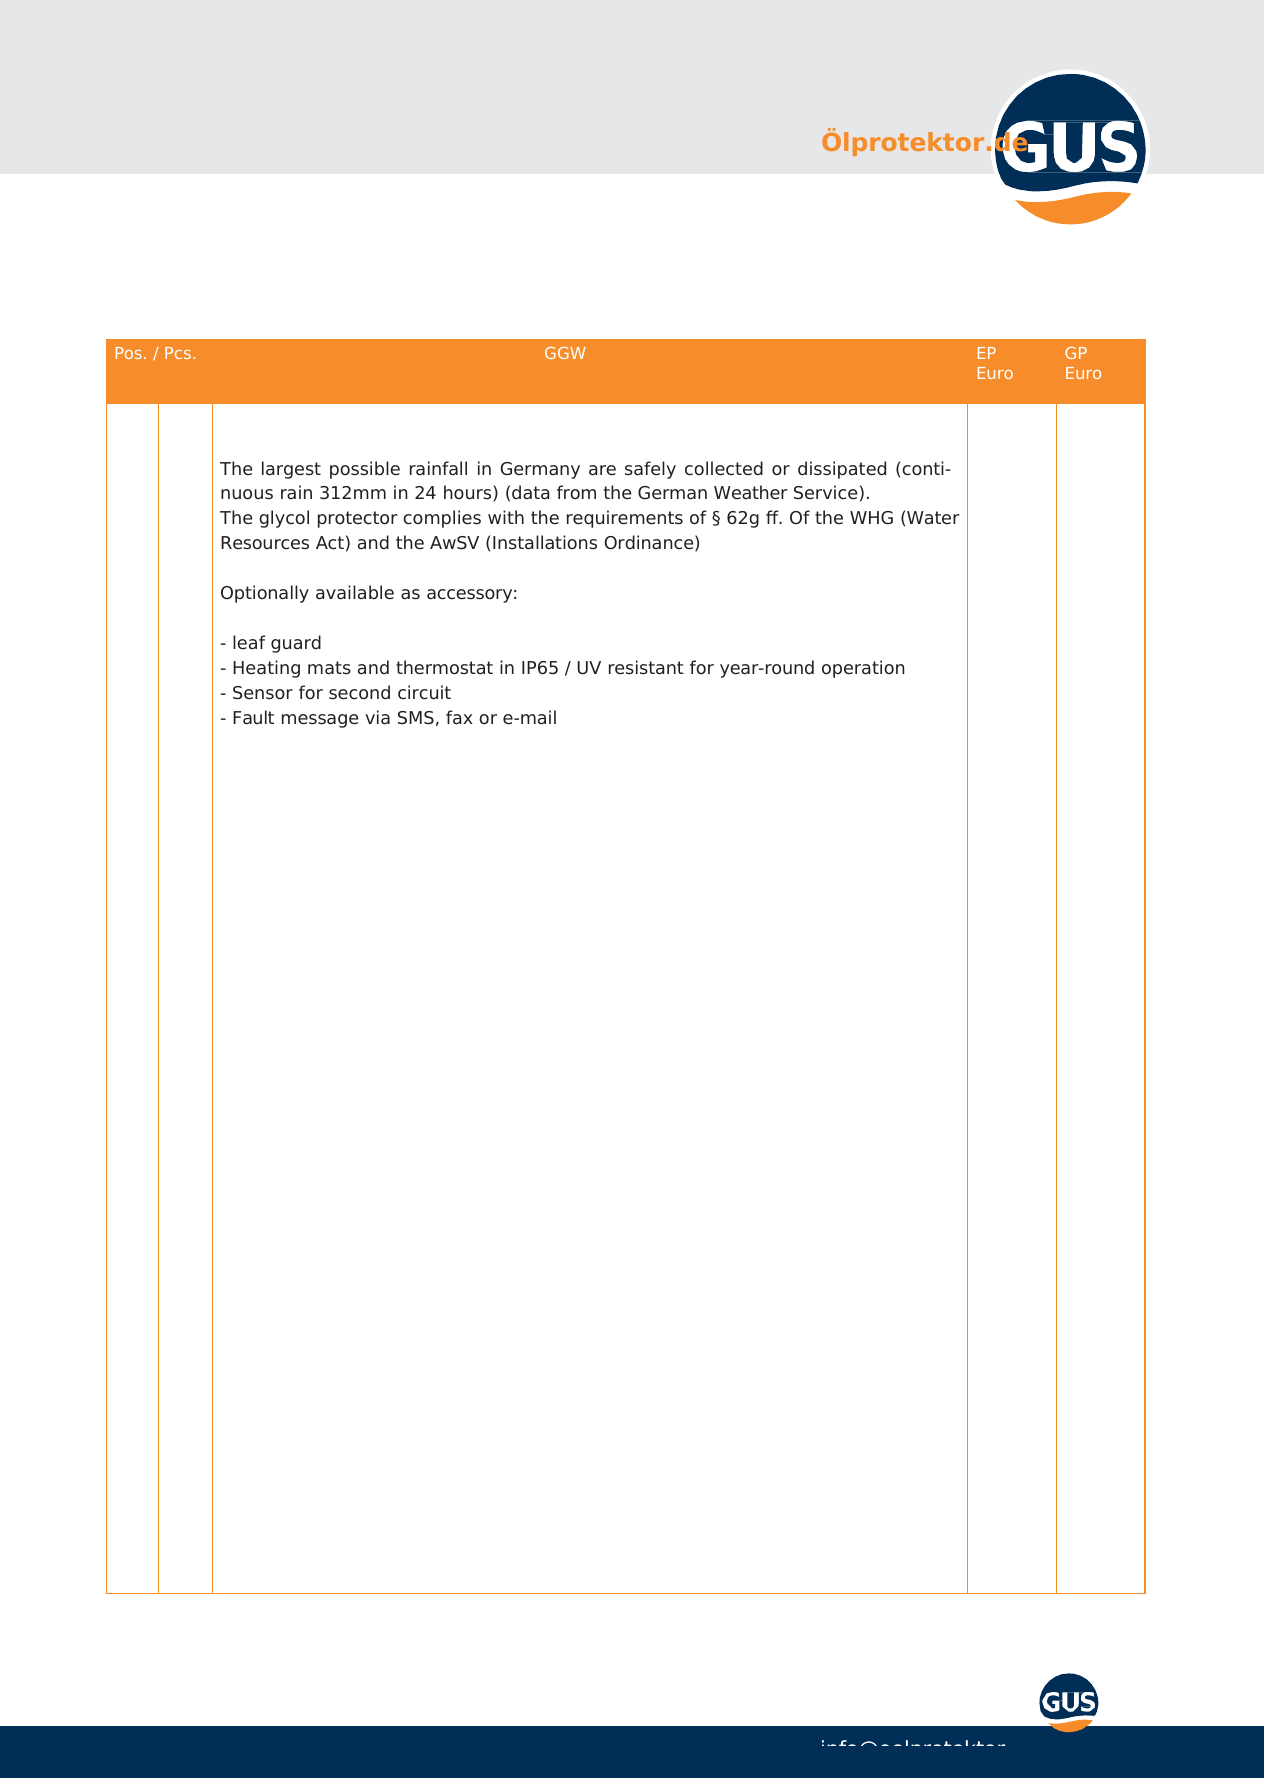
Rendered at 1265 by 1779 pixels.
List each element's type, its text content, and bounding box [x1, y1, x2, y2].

table_cell [159, 404, 212, 1593]
table_header EP Euro [968, 340, 1056, 403]
table_header Pos. / Pcs. [107, 340, 212, 403]
table_cell The largest possible rainfall in Germany are safely collected or dissipated (conti- nuous rain 312mm in 24 hours) (data from the German Weather Service). The glycol protector complies with the requirements of § 62g ff. Of the WHG (Water Resources Act) and the AwSV (Installations Ordinance) Optionally available as accessory: - leaf guard - Heating mats and thermostat in IP65 / UV resistant for year-round operation Sensor for second circuit Fault message via SMS, fax or e-mail [213, 404, 967, 1593]
table_cell [107, 404, 158, 1593]
table_cell [1057, 404, 1144, 1593]
text Ölprotektor.de [821, 131, 1264, 157]
table_cell [968, 404, 1056, 1593]
table_header GP Euro [1057, 340, 1144, 403]
table_header GGW [213, 340, 967, 403]
